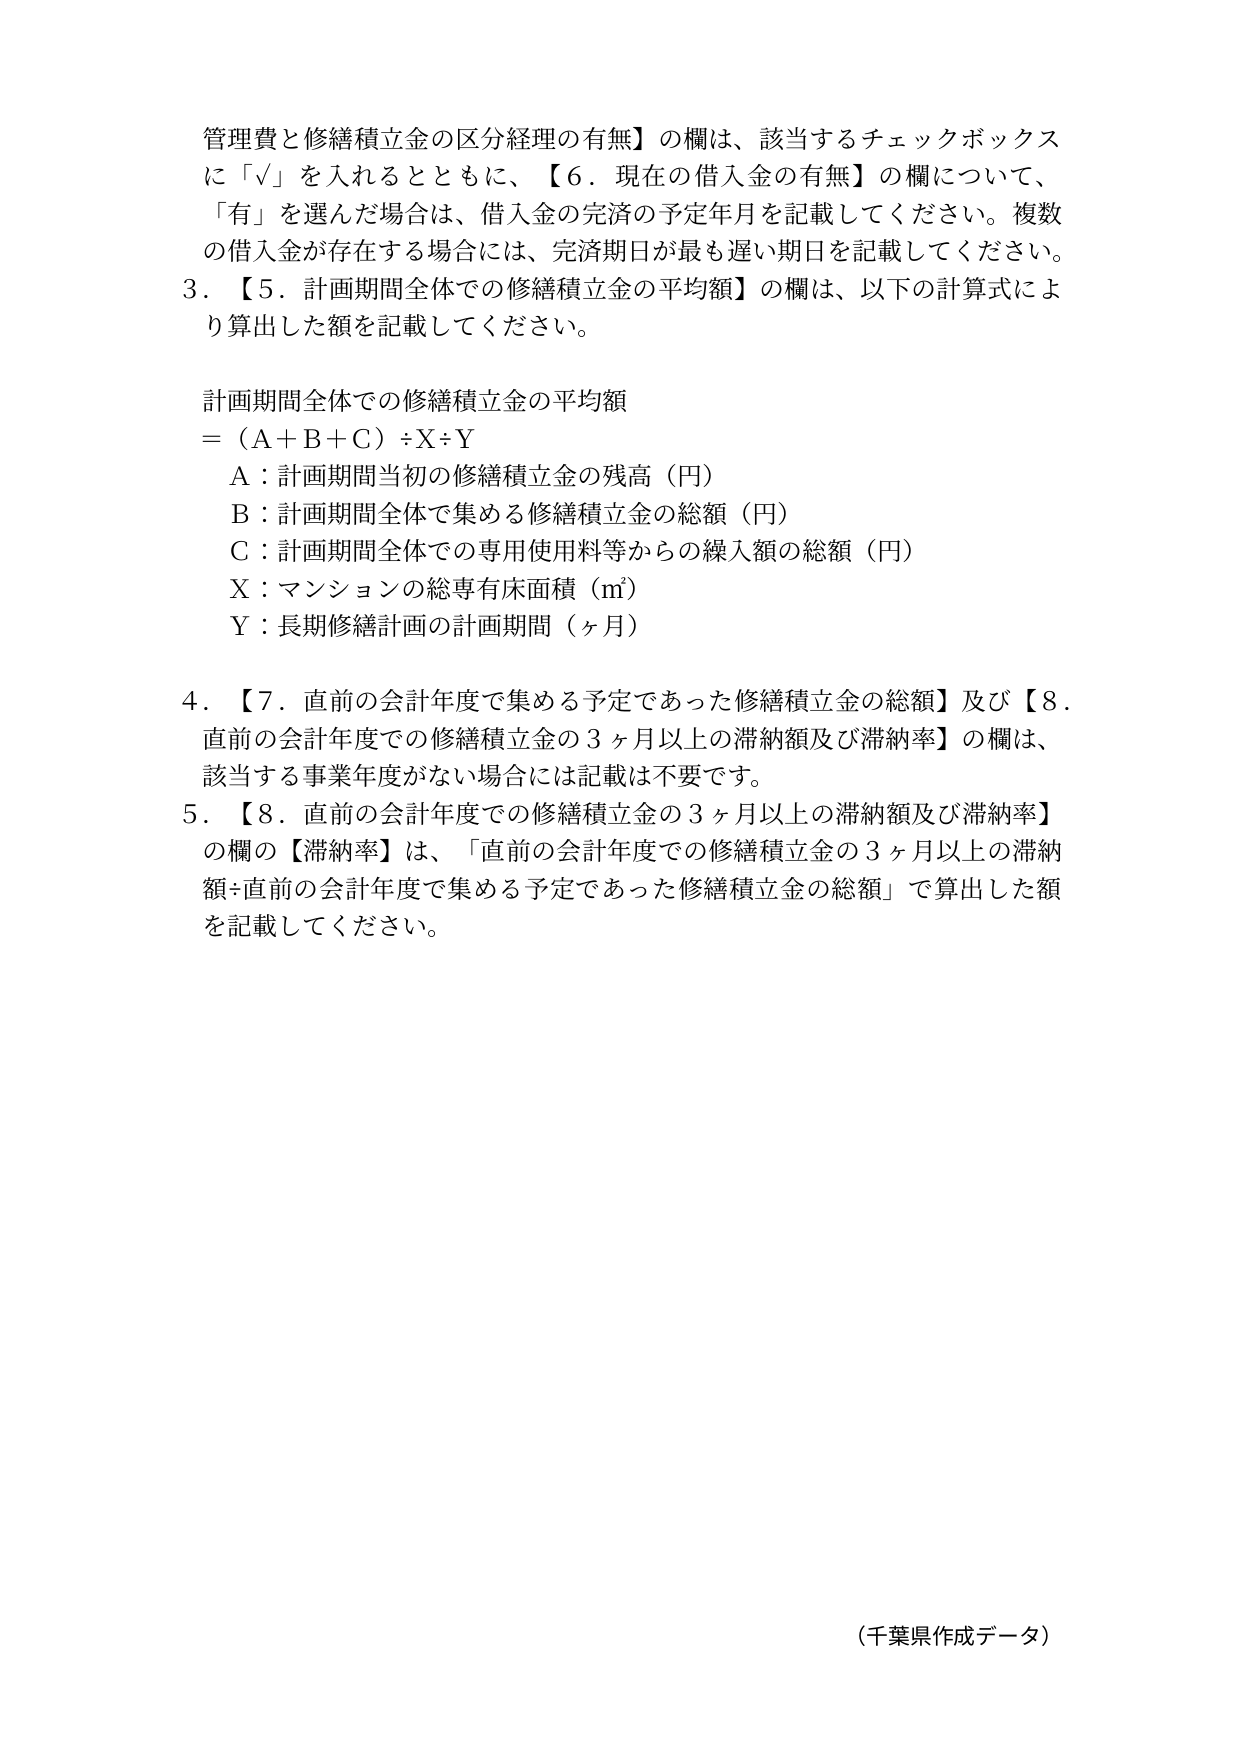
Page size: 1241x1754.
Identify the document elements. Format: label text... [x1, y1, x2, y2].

text Ａ：計画期間当初の修繕積立金の残高（円） [177, 456, 1063, 493]
text Ｂ：計画期間全体で集める修繕積立金の総額（円） [177, 493, 1063, 531]
text ４．【７．直前の会計年度で集める予定であった修繕積立金の総額】及び【８．直前の会計年度での修繕積立金の３ヶ月以上の滞納額及び滞納率】の欄は、該当する事業年度がない場合には記載は不要です。 [177, 681, 1063, 793]
text ３．【５．計画期間全体での修繕積立金の平均額】の欄は、以下の計算式により算出した額を記載してください。 [177, 268, 1063, 343]
text ＝（Ａ＋Ｂ＋Ｃ）÷Ｘ÷Ｙ [199, 418, 1063, 456]
text Ｃ：計画期間全体での専用使用料等からの繰入額の総額（円） [177, 531, 1063, 568]
text ５．【８．直前の会計年度での修繕積立金の３ヶ月以上の滞納額及び滞納率】の欄の【滞納率】は、「直前の会計年度での修繕積立金の３ヶ月以上の滞納額÷直前の会計年度で集める予定であった修繕積立金の総額」で算出した額を記載してください。 [177, 793, 1063, 943]
text Ｘ：マンションの総専有床面積（㎡） [177, 568, 1063, 606]
text 計画期間全体での修繕積立金の平均額 [177, 381, 1063, 418]
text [177, 118, 1063, 268]
text Ｙ：長期修繕計画の計画期間（ヶ月） [177, 606, 1063, 643]
